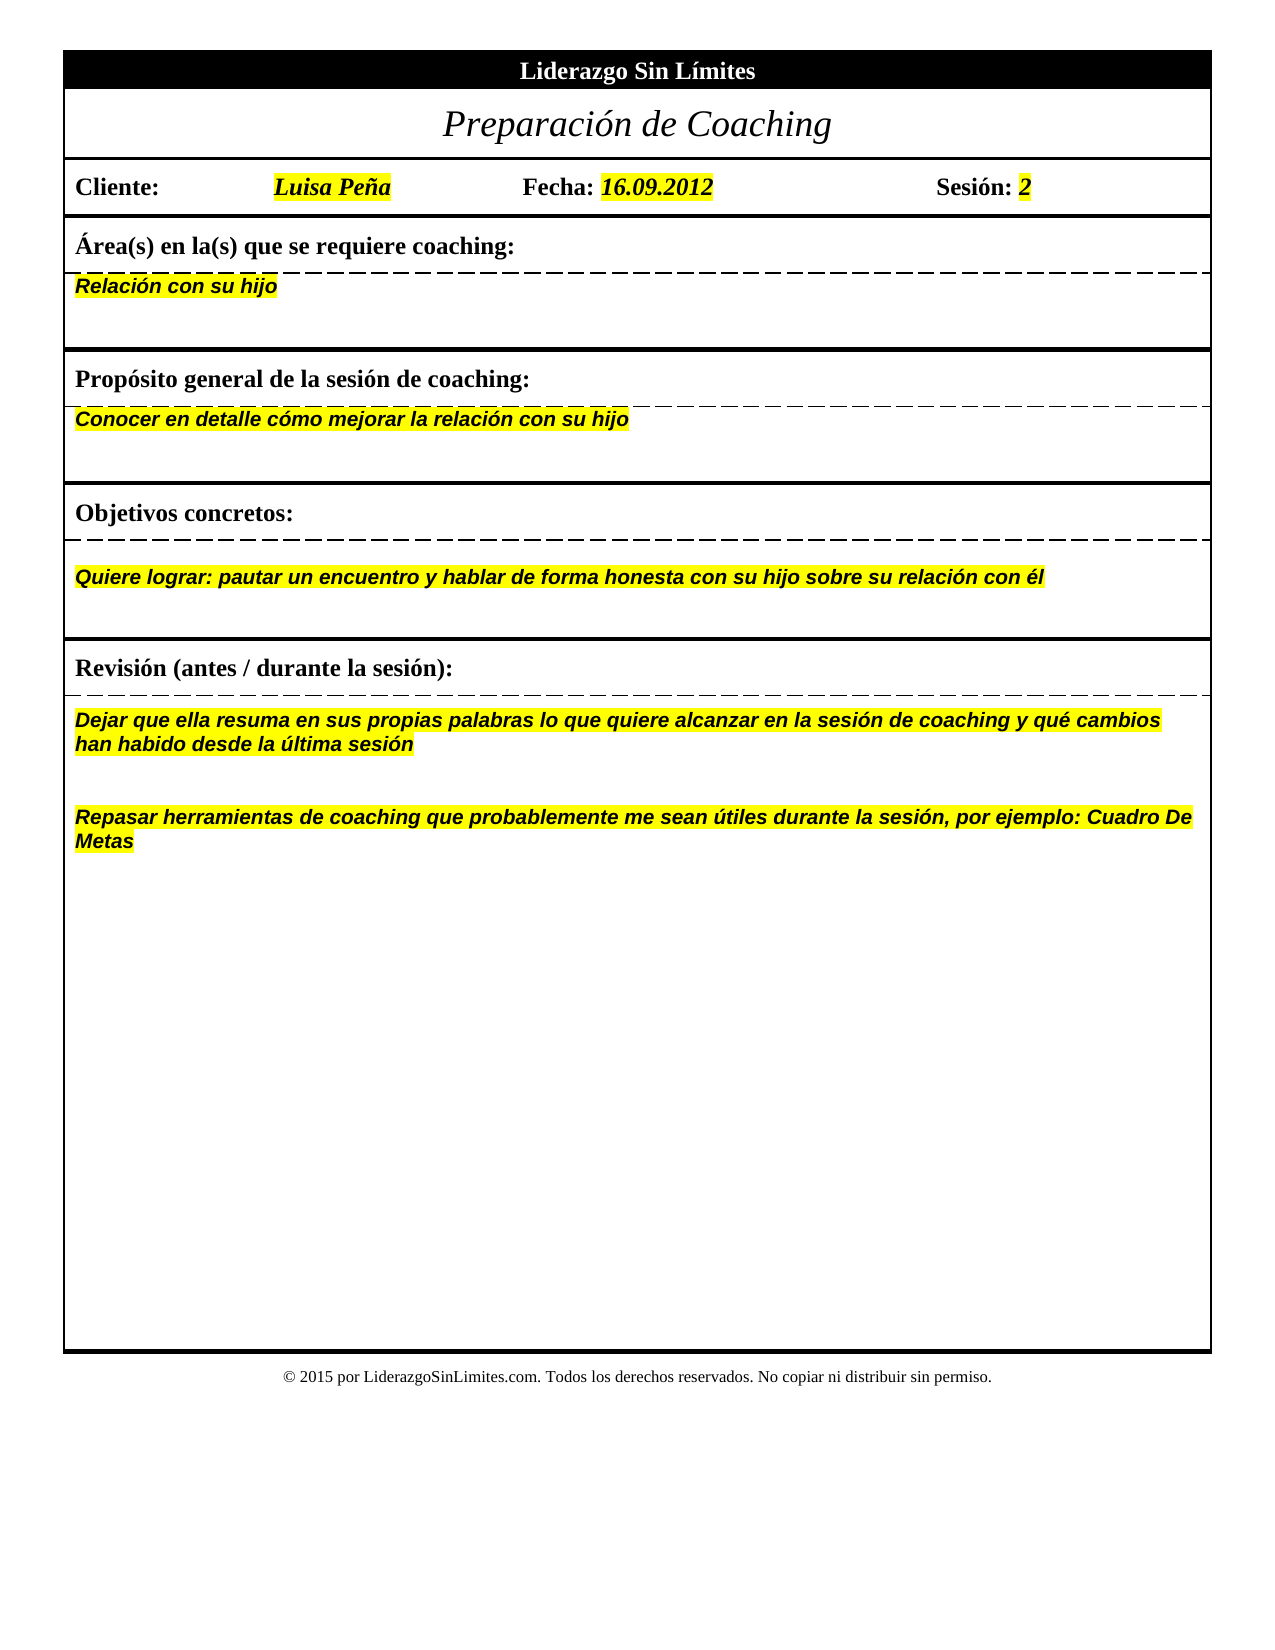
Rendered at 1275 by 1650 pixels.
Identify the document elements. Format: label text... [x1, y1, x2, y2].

table_header Liderazgo Sin Límites [65, 52, 1210, 89]
table_cell [1043, 160, 1210, 214]
table_cell Conocer en detalle cómo mejorar la relación con su hijo [65, 406, 1210, 481]
table_cell Preparación de Coaching [65, 89, 1210, 157]
table_cell Quiere lograr: pautar un encuentro y hablar de forma honesta con su hijo sobre su relación con él [65, 539, 1210, 636]
table_cell Objetivos concretos: [65, 485, 1210, 539]
table_cell Propósito general de la sesión de coaching: [65, 352, 1210, 406]
table_cell Dejar que ella resuma en sus propias palabras lo que quiere alcanzar en la sesión de coaching y qué cambios han habido desde la última sesión Repasar herramientas de coaching que probablemente me sean útiles durante la sesión, por ejemplo: Cuadro De Metas [65, 695, 1210, 1349]
table_cell Cliente: [65, 160, 262, 214]
table_cell Revisión (antes / durante la sesión): [65, 641, 1210, 695]
table_cell Área(s) en la(s) que se requiere coaching: [65, 218, 1210, 272]
table_cell Luisa Peña Fecha: 16.09.2012 [263, 160, 875, 214]
table_cell Sesión: 2 [875, 160, 1043, 214]
table_cell Relación con su hijo [65, 272, 1210, 347]
table_cell © 2015 por LiderazgoSinLimites.com. Todos los derechos reservados. No copiar ni distribuir sin permiso. [64, 1354, 1211, 1386]
